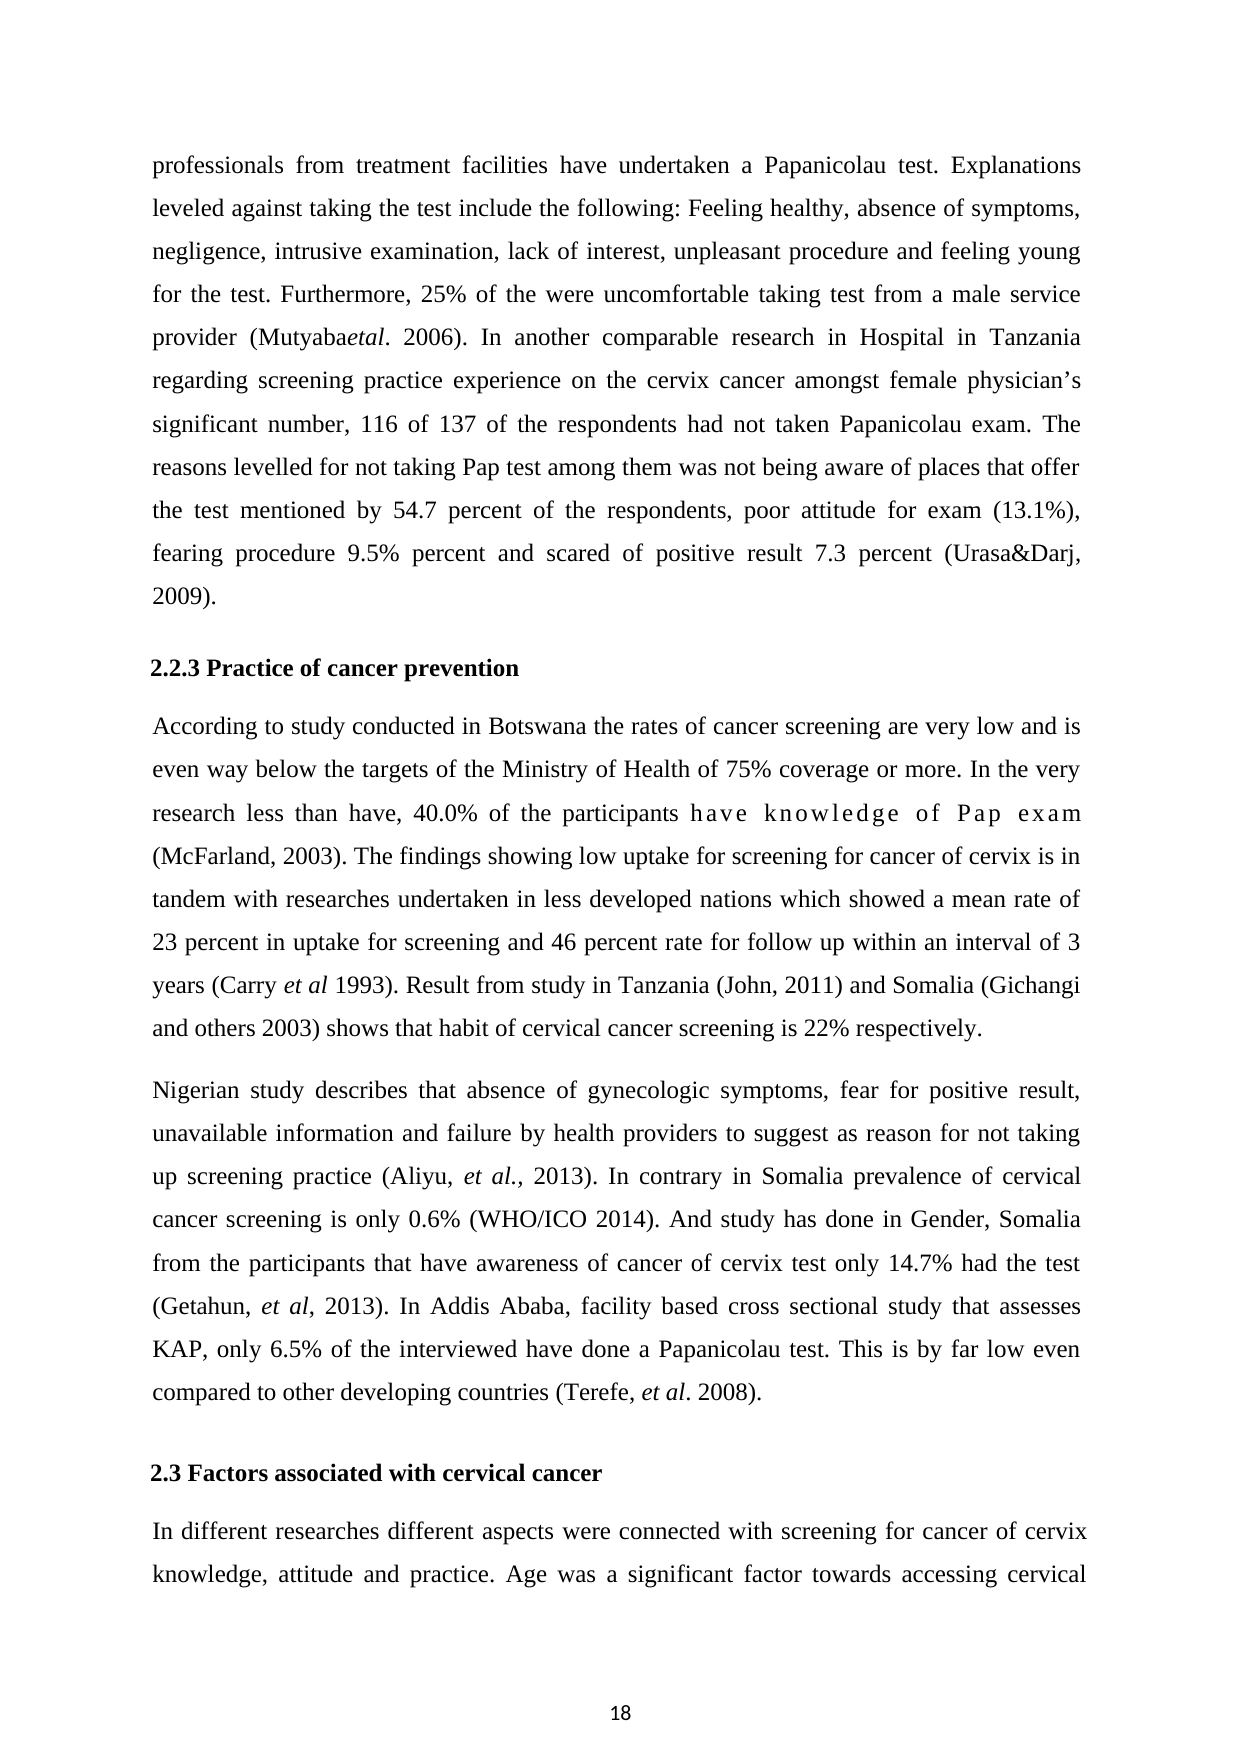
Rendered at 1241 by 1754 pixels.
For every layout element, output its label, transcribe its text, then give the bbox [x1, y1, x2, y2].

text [152, 1516, 1088, 1588]
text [152, 150, 1082, 610]
text According to study conducted in Botswana the rates of cancer screening are very low and is even way below the targets of the Ministry of Health of 75% coverage or more. In the very research less than have, 40.0% of the participants have knowledge of Pap exam (McFarland, 2003). The findings showing low uptake for screening for cancer of cervix is in tandem with researches undertaken in less developed nations which showed a mean rate of 23 percent in uptake for screening and 46 percent rate for follow up within an interval of 3 years (Carry et al 1993). Result from study in Tanzania (John, 2011) and Somalia (Gichangi and others 2003) shows that habit of cervical cancer screening is 22% respectively. [152, 711, 1082, 1042]
subtitle 2.3 Factors associated with cervical cancer [150, 1458, 1090, 1487]
subtitle 2.2.3 Practice of cancer prevention [150, 653, 1090, 682]
text Nigerian study describes that absence of gynecologic symptoms, fear for positive result, unavailable information and failure by health providers to suggest as reason for not taking up screening practice (Aliyu, et al., 2013). In contrary in Somalia prevalence of cervical cancer screening is only 0.6% (WHO/ICO 2014). And study has done in Gender, Somalia from the participants that have awareness of cancer of cervix test only 14.7% had the test (Getahun, et al, 2013). In Addis Ababa, facility based cross sectional study that assesses KAP, only 6.5% of the interviewed have done a Papanicolau test. This is by far low even compared to other developing countries (Terefe, et al. 2008). [152, 1075, 1082, 1406]
